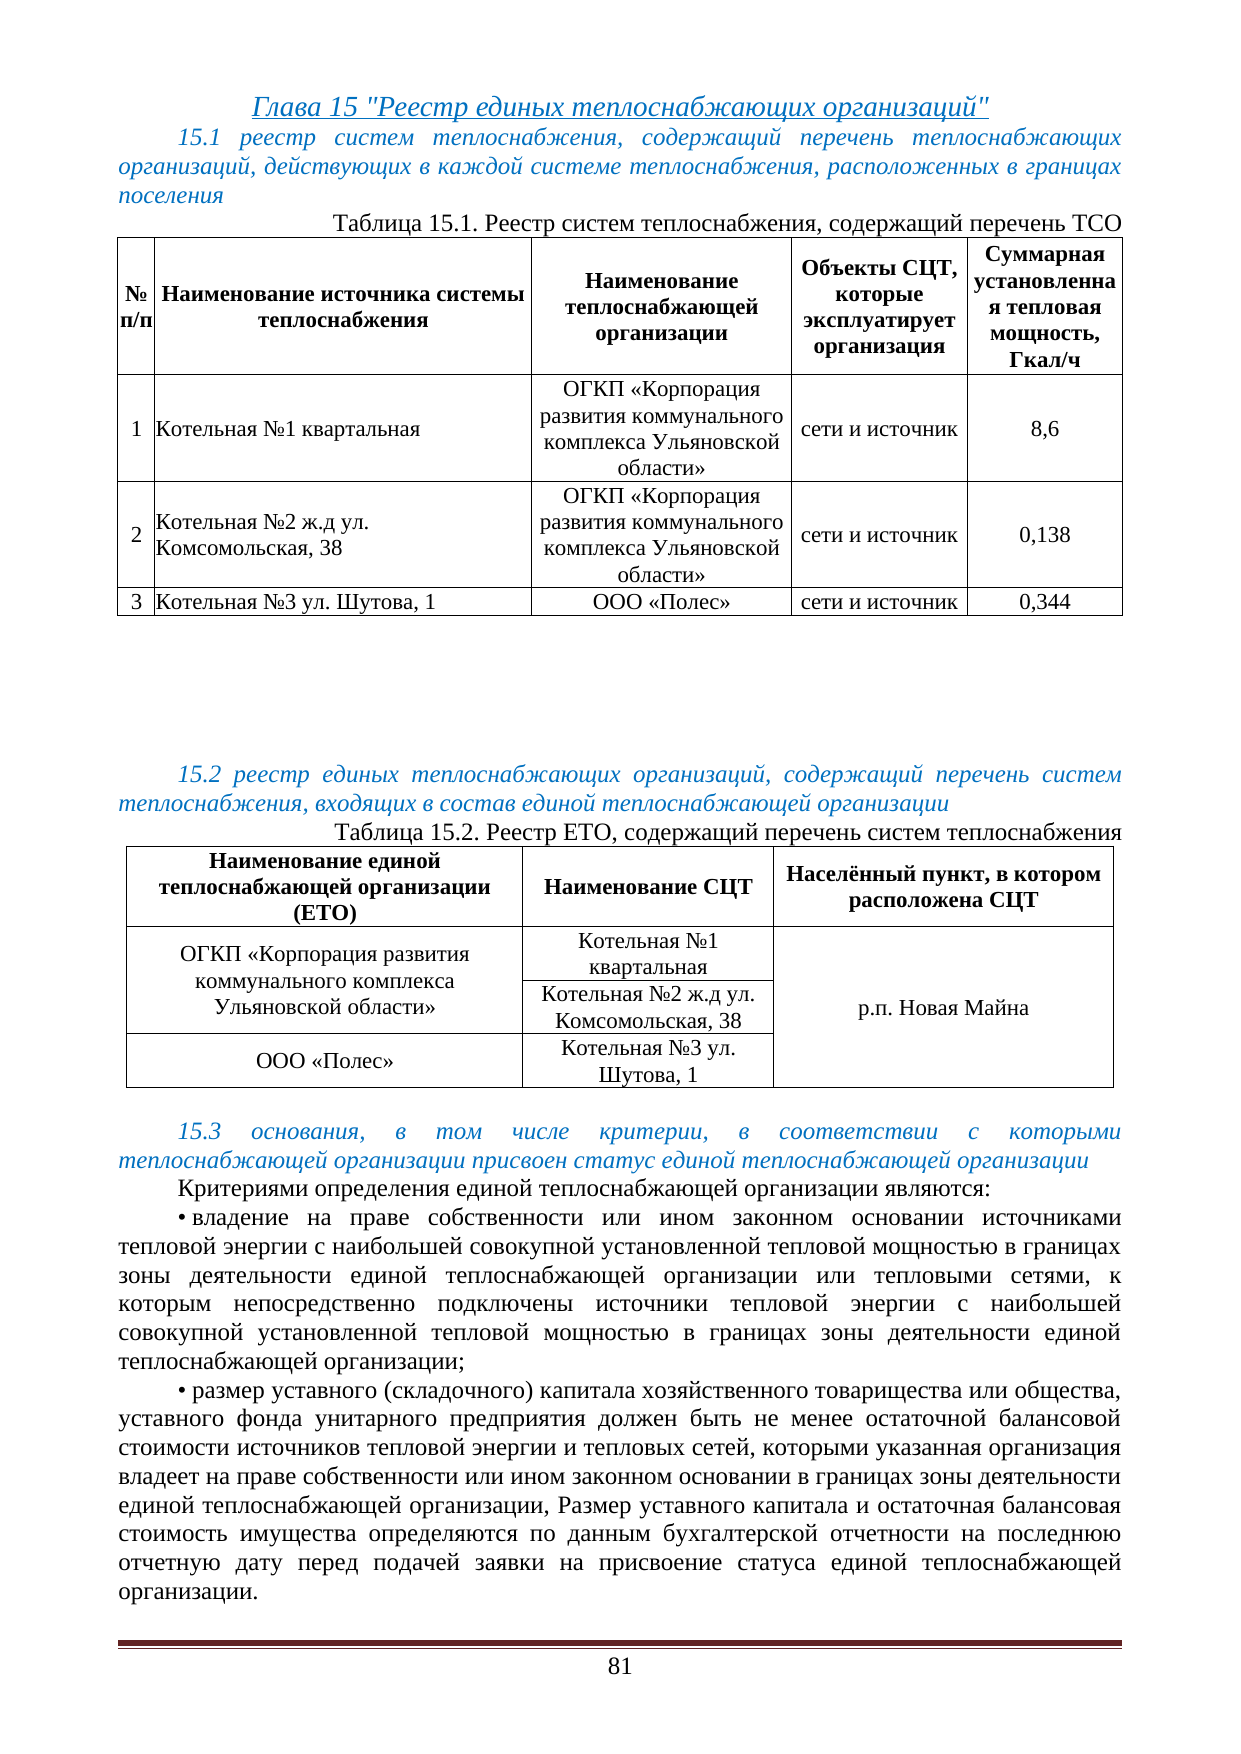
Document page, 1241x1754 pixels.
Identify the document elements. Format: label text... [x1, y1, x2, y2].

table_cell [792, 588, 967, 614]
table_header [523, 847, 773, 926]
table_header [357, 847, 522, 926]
text • владение на праве собственности или ином законном основании источниками тепловой энергии с наибольшей совокупной установленной тепловой мощностью в границах зоны деятельности единой теплоснабжающей организации или тепловыми сетями, к которым непосредственно подключены источники тепловой энергии с наибольшей совокупной установленной тепловой мощностью в границах зоны деятельности единой теплоснабжающей организации; [118, 1202, 1122, 1375]
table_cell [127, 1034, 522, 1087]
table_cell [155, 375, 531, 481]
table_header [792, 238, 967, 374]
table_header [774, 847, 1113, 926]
text Таблица 15.2. Реестр ЕТО, содержащий перечень систем теплоснабжения [118, 817, 1122, 846]
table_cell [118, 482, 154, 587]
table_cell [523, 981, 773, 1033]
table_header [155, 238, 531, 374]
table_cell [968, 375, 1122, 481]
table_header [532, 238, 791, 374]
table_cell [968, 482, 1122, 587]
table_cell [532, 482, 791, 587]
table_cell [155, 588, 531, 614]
text 15.3 основания, в том числе критерии, в соответствии с которыми теплоснабжающей организации присвоен статус единой теплоснабжающей организации [118, 1116, 1122, 1173]
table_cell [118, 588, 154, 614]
text Таблица 15.1. Реестр систем теплоснабжения, содержащий перечень ТСО [118, 208, 1122, 237]
text 15.2 реестр единых теплоснабжающих организаций, содержащий перечень систем теплоснабжения, входящих в состав единой теплоснабжающей организации [118, 759, 1122, 817]
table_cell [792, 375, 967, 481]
text • размер уставного (складочного) капитала хозяйственного товарищества или общества, уставного фонда унитарного предприятия должен быть не менее остаточной балансовой стоимости источников тепловой энергии и тепловых сетей, которыми указанная организация владеет на праве собственности или ином законном основании в границах зоны деятельности единой теплоснабжающей организации, Размер уставного капитала и остаточная балансовая стоимость имущества определяются по данным бухгалтерской отчетности на последнюю отчетную дату перед подачей заявки на присвоение статуса единой теплоснабжающей организации. [118, 1375, 1122, 1605]
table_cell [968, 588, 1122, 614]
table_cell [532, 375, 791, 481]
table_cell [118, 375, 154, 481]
text Глава 15 "Реестр единых теплоснабжающих организаций" [118, 89, 1122, 122]
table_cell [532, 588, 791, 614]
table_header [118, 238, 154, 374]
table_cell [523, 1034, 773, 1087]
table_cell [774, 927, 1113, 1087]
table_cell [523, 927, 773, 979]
text Критериями определения единой теплоснабжающей организации являются: [118, 1173, 1122, 1202]
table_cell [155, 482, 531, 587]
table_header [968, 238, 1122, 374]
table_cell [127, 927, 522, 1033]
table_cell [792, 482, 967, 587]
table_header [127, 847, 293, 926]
text 15.1 реестр систем теплоснабжения, содержащий перечень теплоснабжающих организаций, действующих в каждой системе теплоснабжения, расположенных в границах поселения [118, 122, 1122, 208]
